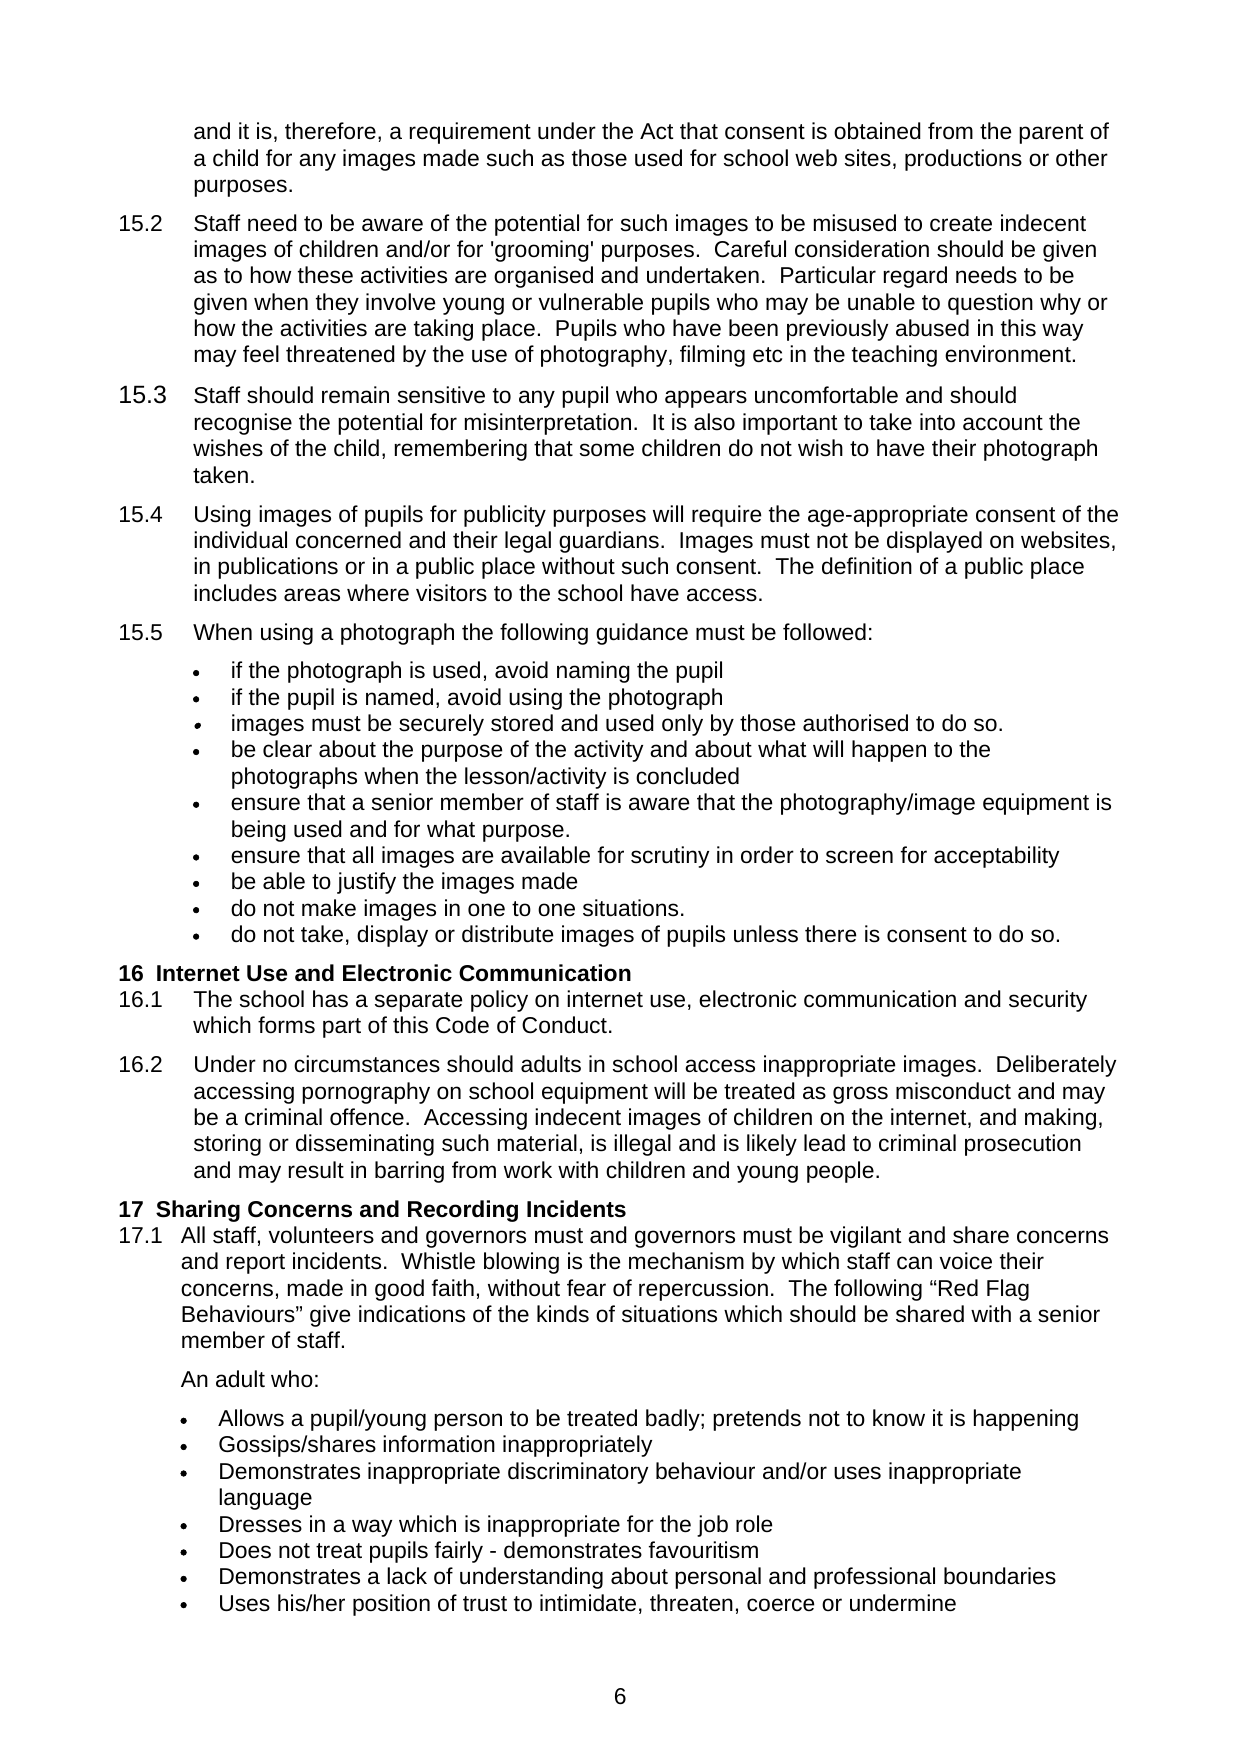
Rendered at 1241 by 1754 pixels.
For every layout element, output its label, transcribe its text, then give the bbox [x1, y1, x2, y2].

list Demonstrates inappropriate discriminatory behaviour and/or uses inappropriate language [181, 1458, 1122, 1511]
list Allows a pupil/young person to be treated badly; pretends not to know it is happening [181, 1405, 1122, 1431]
list images must be securely stored and used only by those authorised to do so. [193, 710, 1122, 736]
list if the photograph is used, avoid naming the pupil [193, 657, 1122, 684]
list Dresses in a way which is inappropriate for the job role [181, 1511, 1122, 1537]
list Staff need to be aware of the potential for such images to be misused to create indecent images of children and/or for 'grooming' purposes. Careful consideration should be given as to how these activities are organised and undertaken. Particular regard needs to be given when they involve young or vulnerable pupils who may be unable to question why or how the activities are taking place. Pupils who have been previously abused in this way may feel threatened by the use of photography, filming etc in the teaching environment. [118, 210, 1122, 368]
list Uses his/her position of trust to intimidate, threaten, coerce or undermine [181, 1589, 1122, 1616]
list The school has a separate policy on internet use, electronic communication and security which forms part of this Code of Conduct. [118, 986, 1122, 1039]
list When using a photograph the following guidance must be followed: [118, 618, 1122, 645]
list Internet Use and Electronic Communication [118, 960, 1122, 986]
list be able to justify the images made [193, 868, 1122, 894]
list do not make images in one to one situations. [193, 894, 1122, 921]
list Using images of pupils for publicity purposes will require the age-appropriate consent of the individual concerned and their legal guardians. Images must not be displayed on websites, in publications or in a public place without such consent. The definition of a public place includes areas where visitors to the school have access. [118, 501, 1122, 606]
list ensure that all images are available for scrutiny in order to screen for acceptability [193, 842, 1122, 868]
list Does not treat pupils fairly - demonstrates favouritism [181, 1537, 1122, 1563]
list Under no circumstances should adults in school access inappropriate images. Deliberately accessing pornography on school equipment will be treated as gross misconduct and may be a criminal offence. Accessing indecent images of children on the internet, and making, storing or disseminating such material, is illegal and is likely lead to criminal prosecution and may result in barring from work with children and young people. [118, 1051, 1122, 1183]
list ensure that a senior member of staff is aware that the photography/image equipment is being used and for what purpose. [193, 789, 1122, 842]
list do not take, display or distribute images of pupils unless there is consent to do so. [193, 921, 1122, 947]
list if the pupil is named, avoid using the photograph [193, 684, 1122, 710]
list Staff should remain sensitive to any pupil who appears uncomfortable and should recognise the potential for misinterpretation. It is also important to take into account the wishes of the child, remembering that some children do not wish to have their photograph taken. [118, 380, 1122, 488]
text An adult who: [181, 1366, 1122, 1393]
list be clear about the purpose of the activity and about what will happen to the photographs when the lesson/activity is concluded [193, 736, 1122, 789]
list Gossips/shares information inappropriately [181, 1431, 1122, 1458]
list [118, 118, 1122, 197]
list All staff, volunteers and governors must and governors must be vigilant and share concerns and report incidents. Whistle blowing is the mechanism by which staff can voice their concerns, made in good faith, without fear of repercussion. The following “Red Flag Behaviours” give indications of the kinds of situations which should be shared with a senior member of staff. [118, 1222, 1122, 1354]
list Sharing Concerns and Recording Incidents [118, 1196, 1122, 1222]
list Demonstrates a lack of understanding about personal and professional boundaries [181, 1563, 1122, 1589]
